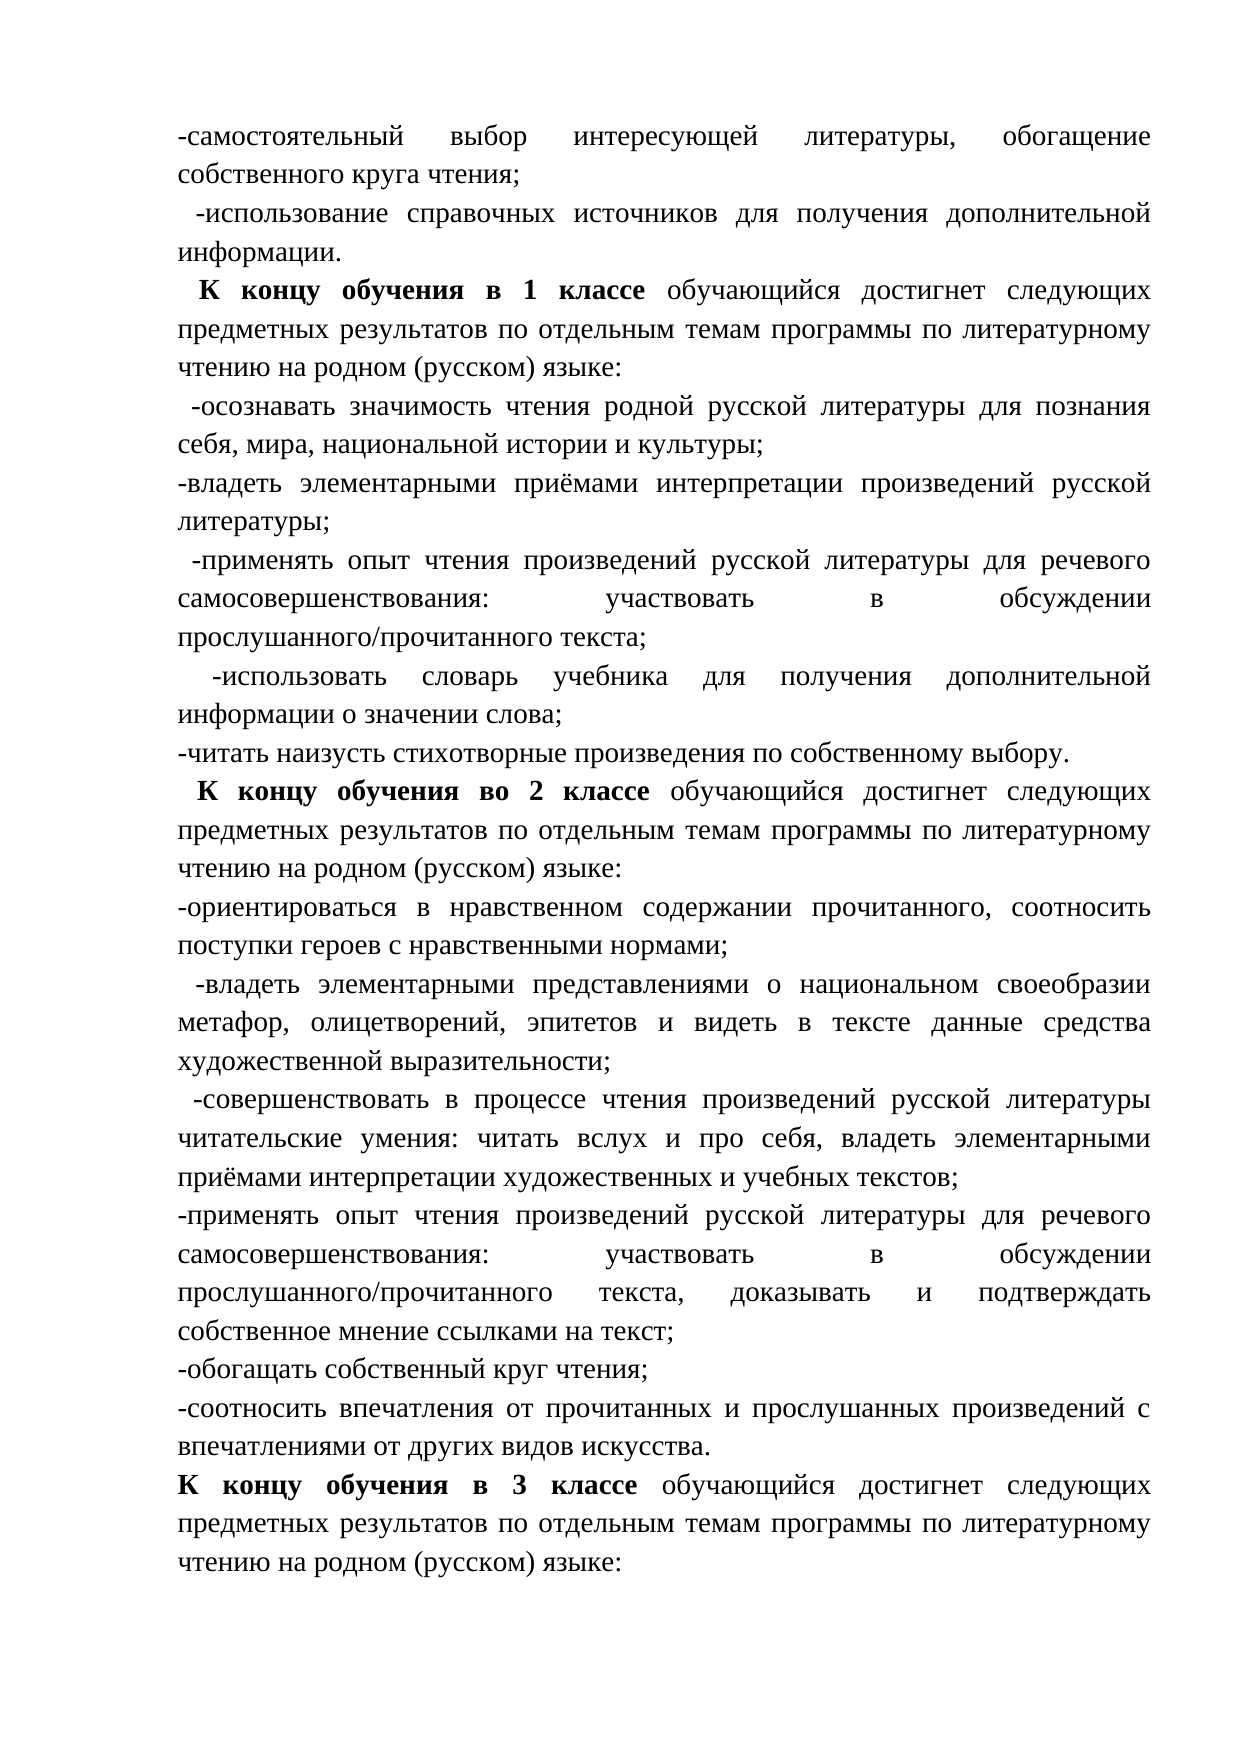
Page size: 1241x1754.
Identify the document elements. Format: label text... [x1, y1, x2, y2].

text К концу обучения в 1 классе обучающийся достигнет следующих предметных результатов по отдельным темам программы по литературному чтению на родном (русском) языке: [177, 272, 1152, 383]
text К концу обучения в 3 классе обучающийся достигнет следующих предметных результатов по отдельным темам программы по литературному чтению на родном (русском) языке: [177, 1467, 1152, 1578]
text -читать наизусть стихотворные произведения по собственному выбору. [177, 735, 1152, 768]
text -соотносить впечатления от прочитанных и прослушанных произведений с впечатлениями от других видов искусства. [177, 1390, 1152, 1462]
text -осознавать значимость чтения родной русской литературы для познания себя, мира, национальной истории и культуры; [177, 388, 1152, 460]
text -самостоятельный выбор интересующей литературы, обогащение собственного круга чтения; [177, 118, 1152, 190]
text -применять опыт чтения произведений русской литературы для речевого самосовершенствования: участвовать в обсуждении прослушанного/прочитанного текста; [177, 542, 1152, 653]
text -обогащать собственный круг чтения; [177, 1351, 1152, 1385]
text К концу обучения во 2 классе обучающийся достигнет следующих предметных результатов по отдельным темам программы по литературному чтению на родном (русском) языке: [177, 773, 1152, 884]
text -владеть элементарными приёмами интерпретации произведений русской литературы; [177, 465, 1152, 537]
text -применять опыт чтения произведений русской литературы для речевого самосовершенствования: участвовать в обсуждении прослушанного/прочитанного текста, доказывать и подтверждать собственное мнение ссылками на текст; [177, 1197, 1152, 1346]
text -совершенствовать в процессе чтения произведений русской литературы читательские умения: читать вслух и про себя, владеть элементарными приёмами интерпретации художественных и учебных текстов; [177, 1082, 1152, 1192]
text -ориентироваться в нравственном содержании прочитанного, соотносить поступки героев с нравственными нормами; [177, 889, 1152, 961]
text -использовать словарь учебника для получения дополнительной информации о значении слова; [177, 658, 1152, 730]
text -владеть элементарными представлениями о национальном своеобразии метафор, олицетворений, эпитетов и видеть в тексте данные средства художественной выразительности; [177, 966, 1152, 1077]
text -использование справочных источников для получения дополнительной информации. [177, 195, 1152, 267]
